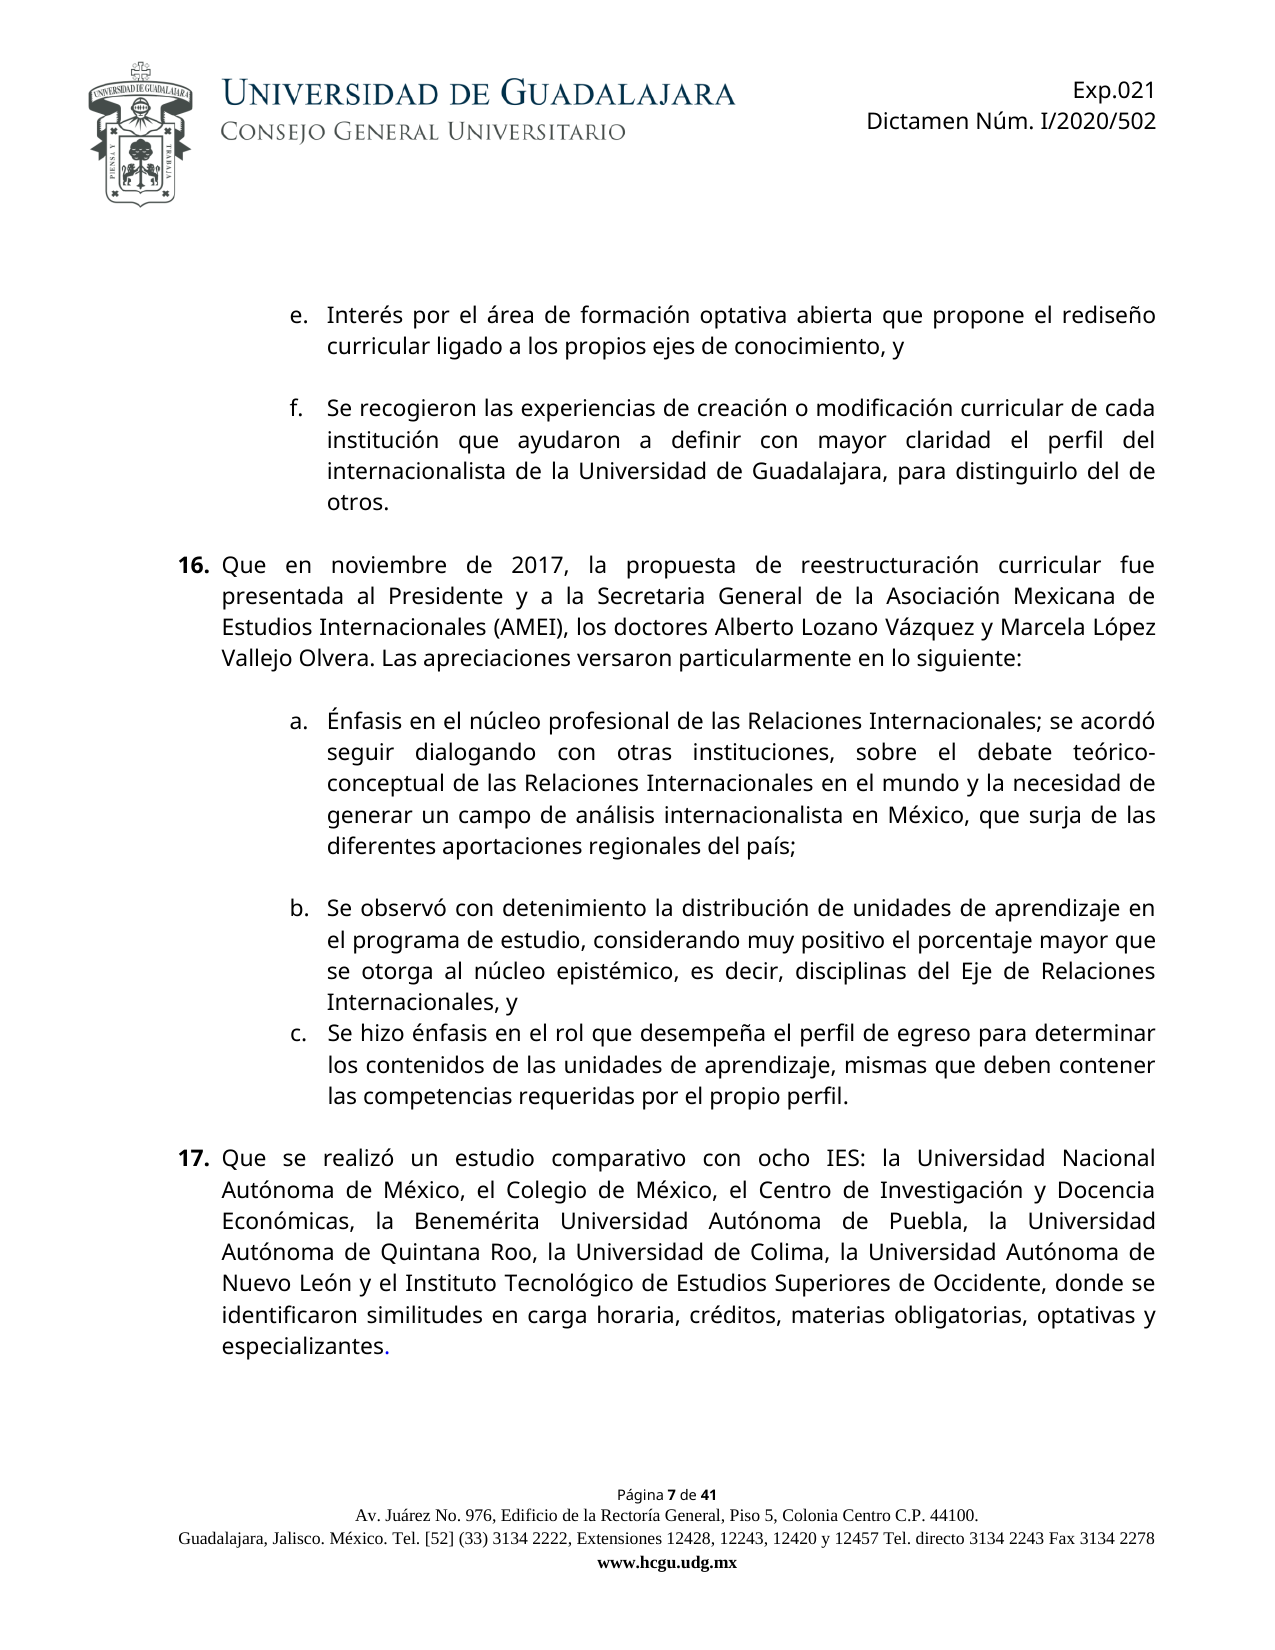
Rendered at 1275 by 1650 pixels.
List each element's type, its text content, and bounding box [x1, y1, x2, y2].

list Se hizo énfasis en el rol que desempeña el perfil de egreso para determinar los contenidos de las unidades de aprendizaje, mismas que deben contener las competencias requeridas por el propio perfil. [290, 1017, 1157, 1111]
picture [0, 1, 1275, 268]
list Se recogieron las experiencias de creación o modificación curricular de cada institución que ayudaron a definir con mayor claridad el perfil del internacionalista de la Universidad de Guadalajara, para distinguirlo del de otros. [289, 392, 1157, 517]
list Énfasis en el núcleo profesional de las Relaciones Internacionales; se acordó seguir dialogando con otras instituciones, sobre el debate teórico-conceptual de las Relaciones Internacionales en el mundo y la necesidad de generar un campo de análisis internacionalista en México, que surja de las diferentes aportaciones regionales del país; [289, 705, 1157, 861]
list Que se realizó un estudio comparativo con ocho IES: la Universidad Nacional Autónoma de México, el Colegio de México, el Centro de Investigación y Docencia Económicas, la Benemérita Universidad Autónoma de Puebla, la Universidad Autónoma de Quintana Roo, la Universidad de Colima, la Universidad Autónoma de Nuevo León y el Instituto Tecnológico de Estudios Superiores de Occidente, donde se identificaron similitudes en carga horaria, créditos, materias obligatorias, optativas y especializantes. [177, 1142, 1157, 1361]
list Se observó con detenimiento la distribución de unidades de aprendizaje en el programa de estudio, considerando muy positivo el porcentaje mayor que se otorga al núcleo epistémico, es decir, disciplinas del Eje de Relaciones Internacionales, y [289, 892, 1157, 1017]
list Interés por el área de formación optativa abierta que propone el rediseño curricular ligado a los propios ejes de conocimiento, y [289, 299, 1157, 361]
list Que en noviembre de 2017, la propuesta de reestructuración curricular fue presentada al Presidente y a la Secretaria General de la Asociación Mexicana de Estudios Internacionales (AMEI), los doctores Alberto Lozano Vázquez y Marcela López Vallejo Olvera. Las apreciaciones versaron particularmente en lo siguiente: [177, 549, 1157, 674]
